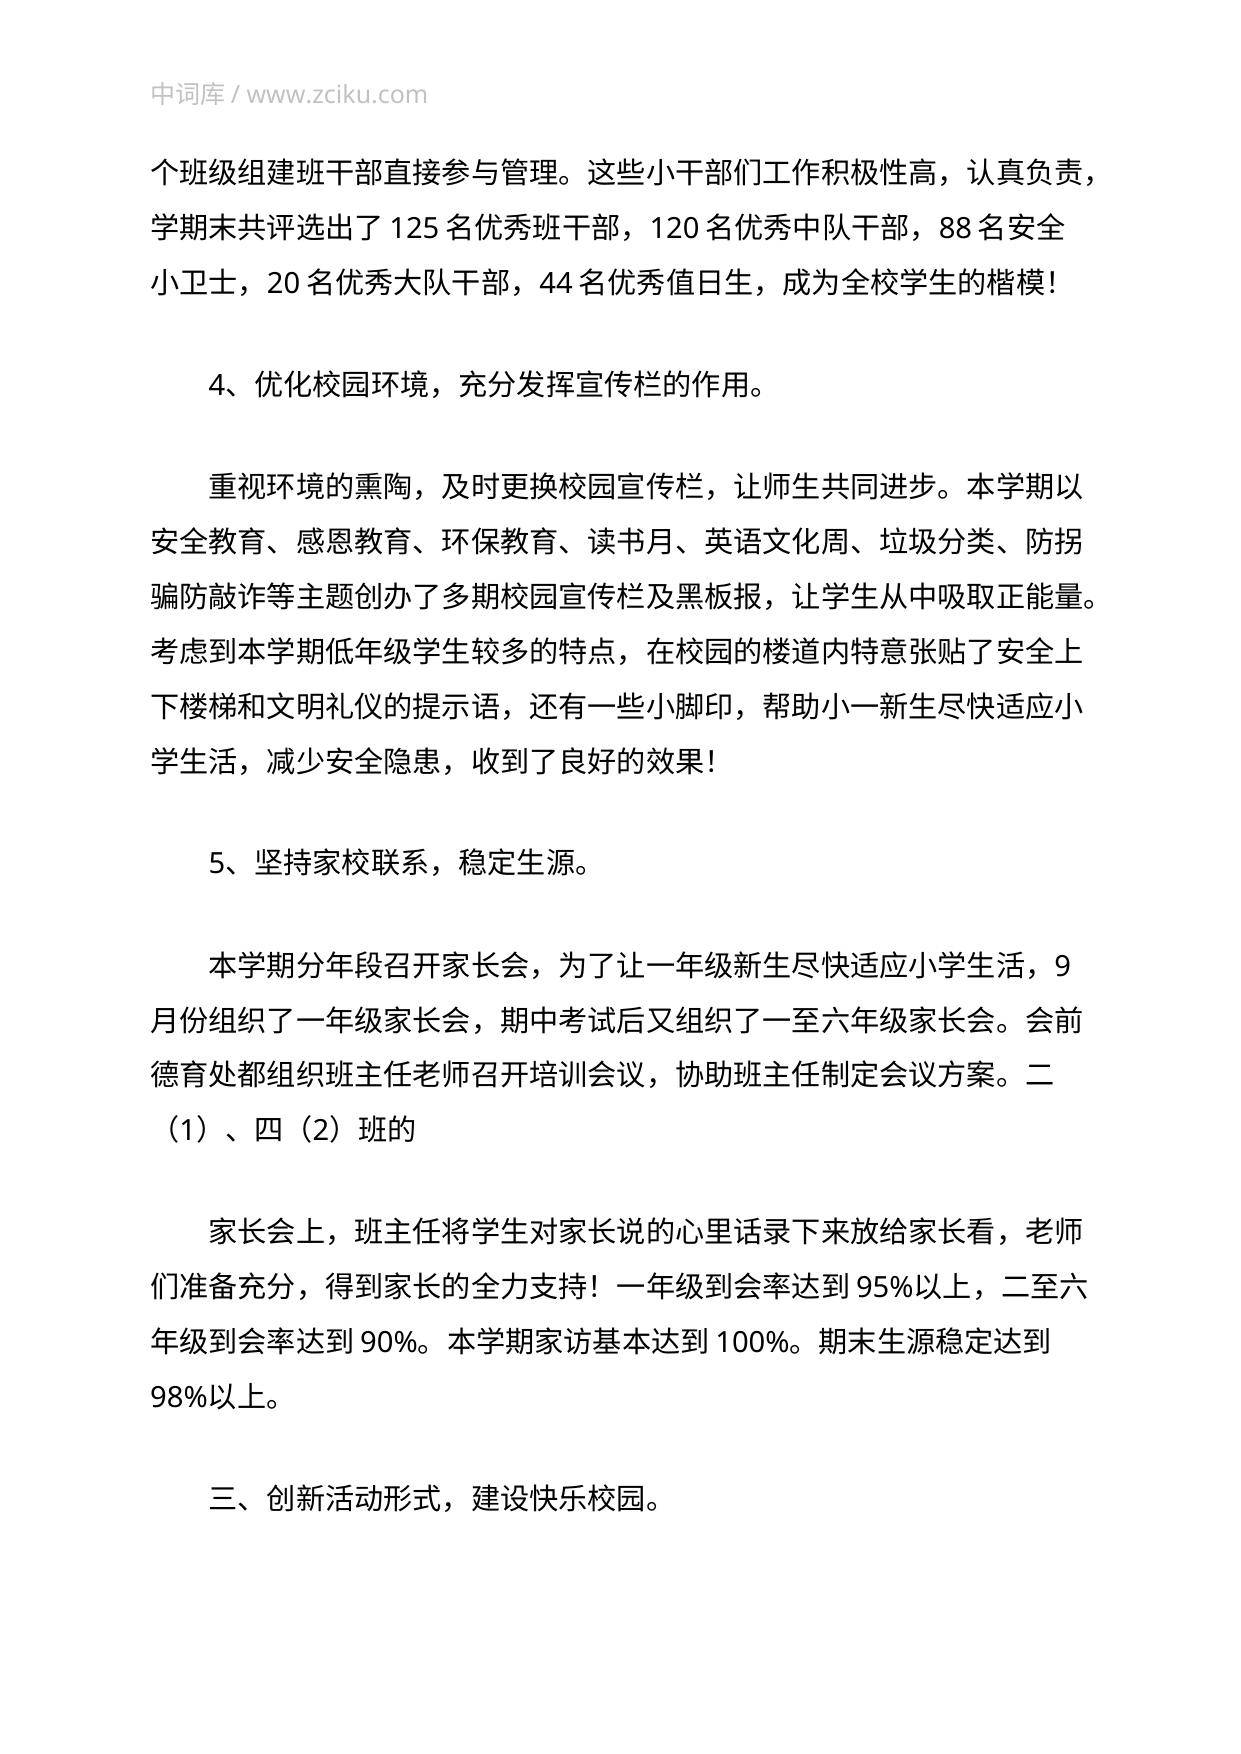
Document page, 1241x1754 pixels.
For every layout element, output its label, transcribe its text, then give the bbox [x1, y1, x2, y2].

text 家长会上，班主任将学生对家长说的心里话录下来放给家长看，老师们准备充分，得到家长的全力支持！一年级到会率达到95%以上，二至六年级到会率达到90%。本学期家访基本达到100%。期末生源稳定达到98%以上。 [150, 1209, 1090, 1416]
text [150, 150, 1090, 302]
text 三、创新活动形式，建设快乐校园。 [150, 1476, 1090, 1518]
text 本学期分年段召开家长会，为了让一年级新生尽快适应小学生活，9月份组织了一年级家长会，期中考试后又组织了一至六年级家长会。会前德育处都组织班主任老师召开培训会议，协助班主任制定会议方案。二（1）、四（2）班的 [150, 942, 1090, 1149]
text 5、坚持家校联系，稳定生源。 [150, 840, 1090, 882]
text 重视环境的熏陶，及时更换校园宣传栏，让师生共同进步。本学期以安全教育、感恩教育、环保教育、读书月、英语文化周、垃圾分类、防拐骗防敲诈等主题创办了多期校园宣传栏及黑板报，让学生从中吸取正能量。考虑到本学期低年级学生较多的特点，在校园的楼道内特意张贴了安全上下楼梯和文明礼仪的提示语，还有一些小脚印，帮助小一新生尽快适应小学生活，减少安全隐患，收到了良好的效果！ [150, 464, 1090, 781]
text 4、优化校园环境，充分发挥宣传栏的作用。 [150, 362, 1090, 404]
